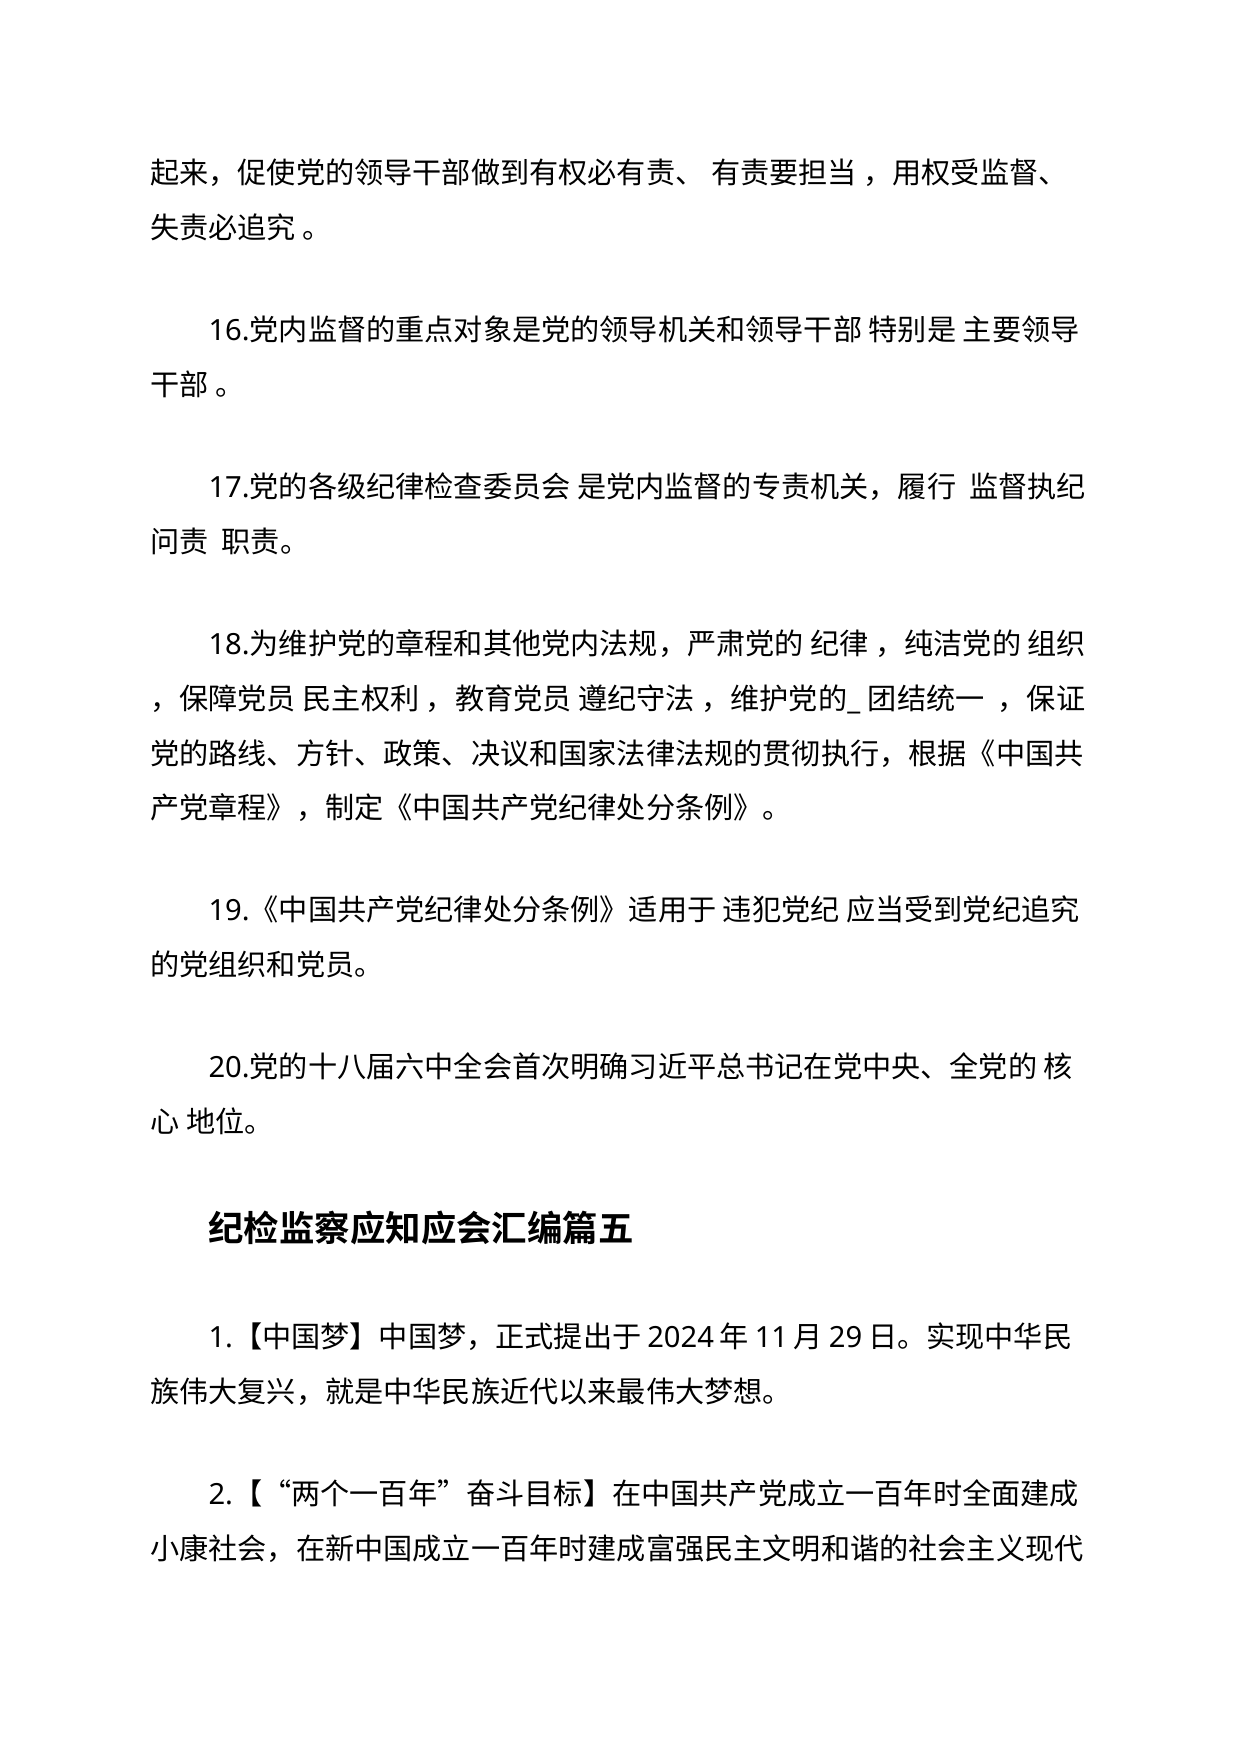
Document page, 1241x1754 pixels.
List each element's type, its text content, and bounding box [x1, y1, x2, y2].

text 19.《中国共产党纪律处分条例》适用于 违犯党纪 应当受到党纪追究的党组织和党员。 [150, 887, 1090, 984]
text 20.党的十八届六中全会首次明确习近平总书记在党中央、全党的 核心 地位。 [150, 1044, 1090, 1141]
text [150, 1471, 1090, 1568]
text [150, 150, 1090, 247]
text 16.党内监督的重点对象是党的领导机关和领导干部 特别是 主要领导干部 。 [150, 307, 1090, 404]
text 17.党的各级纪律检查委员会 是党内监督的专责机关，履行 监督执纪问责 职责。 [150, 463, 1090, 561]
text 18.为维护党的章程和其他党内法规，严肃党的 纪律 ，纯洁党的 组织 ，保障党员 民主权利 ，教育党员 遵纪守法 ，维护党的_ 团结统一 ，保证党的路线、方针、政策、决议和国家法律法规的贯彻执行，根据《中国共产党章程》，制定《中国共产党纪律处分条例》。 [150, 620, 1090, 827]
text 纪检监察应知应会汇编篇五 [150, 1200, 1090, 1252]
text 1.【中国梦】中国梦，正式提出于2024年11月29日。实现中华民族伟大复兴，就是中华民族近代以来最伟大梦想。 [150, 1314, 1090, 1411]
